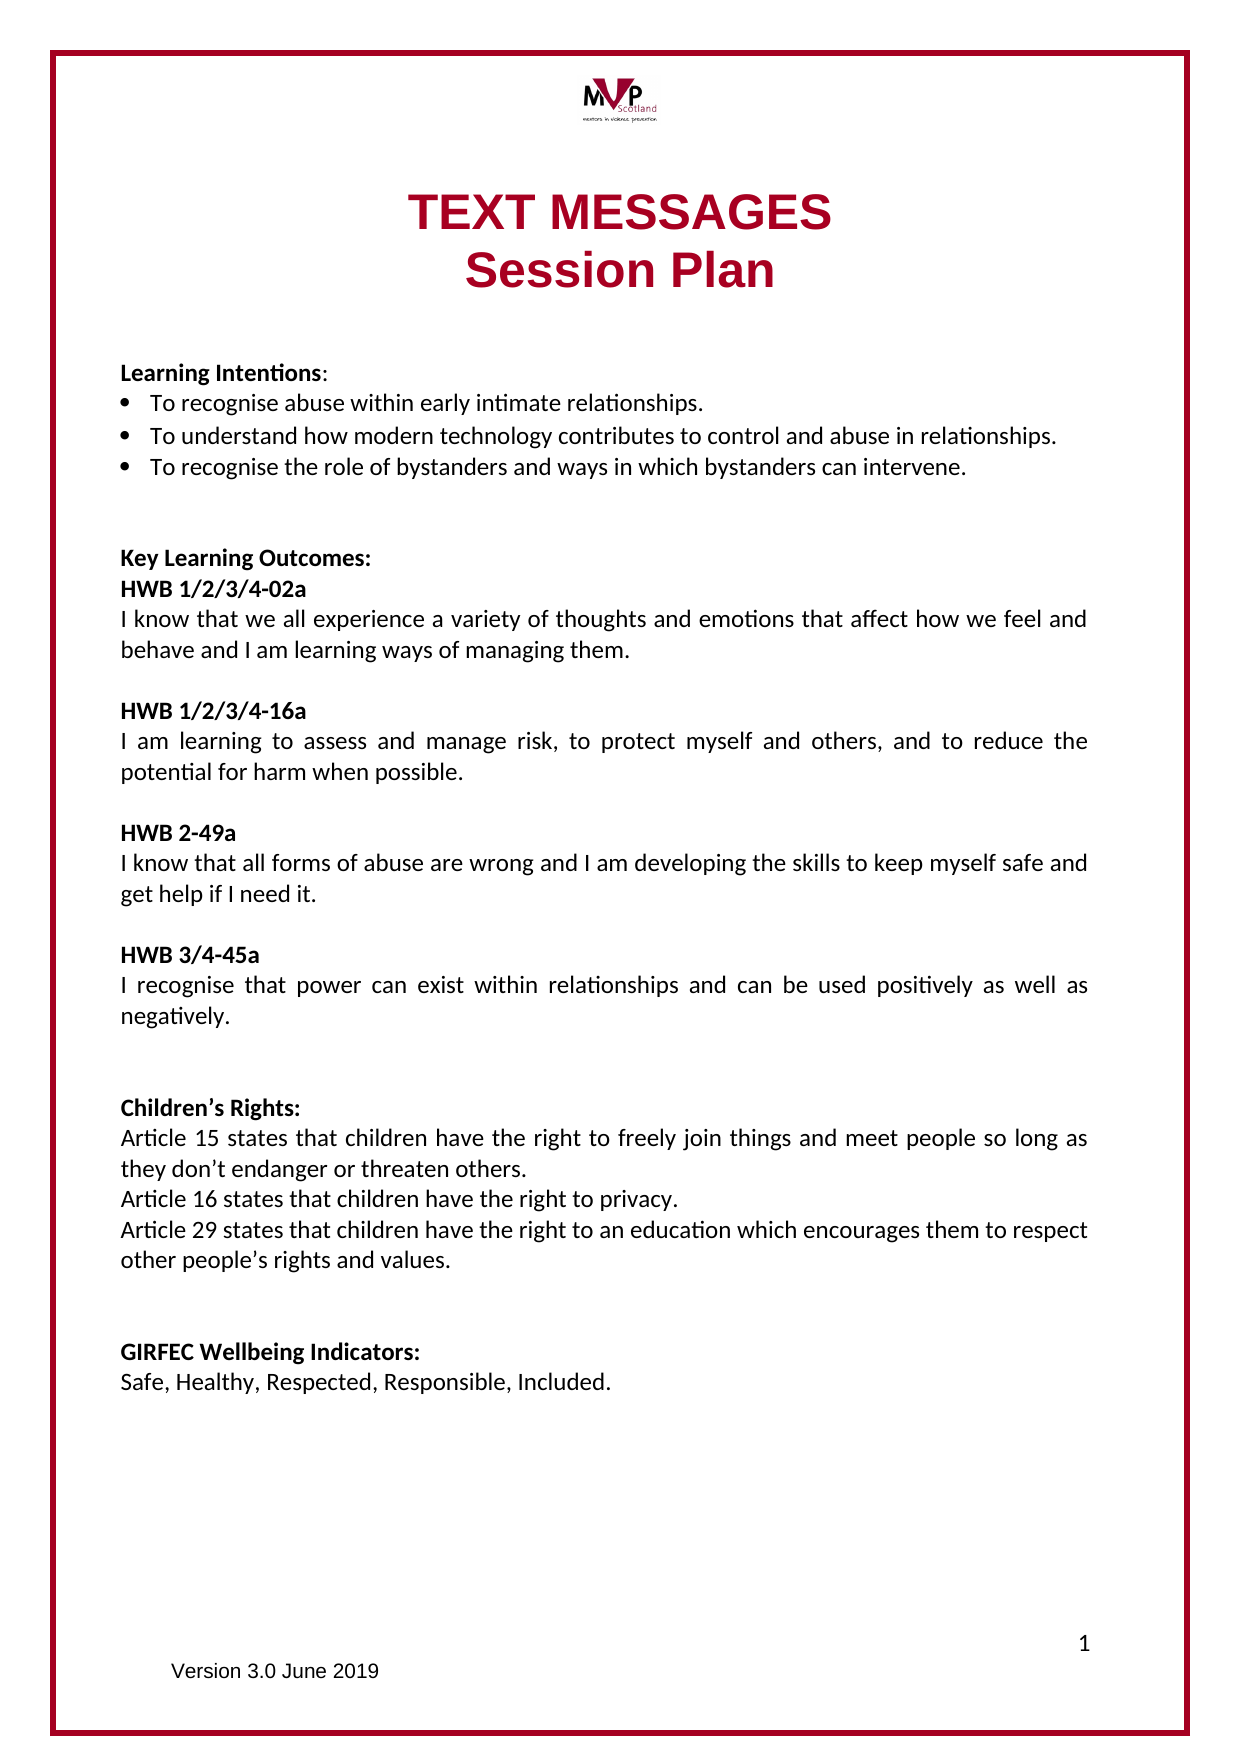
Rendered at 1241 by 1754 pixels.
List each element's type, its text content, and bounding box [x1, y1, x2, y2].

picture [576, 75, 661, 125]
text HWB 2-49a [120, 817, 1090, 847]
text TEXT MESSAGES [150, 182, 1090, 240]
text Article 29 states that children have the right to an education which encourages them to respect other people’s rights and values. [120, 1214, 1090, 1275]
text I know that all forms of abuse are wrong and I am developing the skills to keep myself safe and get help if I need it. [120, 847, 1090, 908]
text Session Plan [150, 240, 1090, 297]
list To recognise abuse within early intimate relationships. [120, 387, 1090, 418]
list To understand how modern technology contributes to control and abuse in relationships. [120, 420, 1090, 451]
text Learning Intentions: [120, 357, 1090, 387]
text HWB 3/4-45a [120, 939, 1090, 969]
text I am learning to assess and manage risk, to protect myself and others, and to reduce the potential for harm when possible. [120, 725, 1090, 786]
text I know that we all experience a variety of thoughts and emotions that affect how we feel and behave and I am learning ways of managing them. [120, 603, 1090, 664]
text HWB 1/2/3/4-02a [120, 573, 1090, 603]
text Key Learning Outcomes: [120, 542, 1090, 573]
text Article 16 states that children have the right to privacy. [121, 1183, 1090, 1214]
text I recognise that power can exist within relationships and can be used positively as well as negatively. [120, 969, 1090, 1031]
text HWB 1/2/3/4-16a [120, 695, 1090, 725]
text GIRFEC Wellbeing Indicators: [120, 1336, 1090, 1366]
text Article 15 states that children have the right to freely join things and meet people so long as they don’t endanger or threaten others. [121, 1122, 1090, 1183]
text Safe, Healthy, Respected, Responsible, Included. [120, 1366, 1090, 1397]
text Children’s Rights: [121, 1092, 1090, 1122]
list To recognise the role of bystanders and ways in which bystanders can intervene. [120, 451, 1090, 481]
